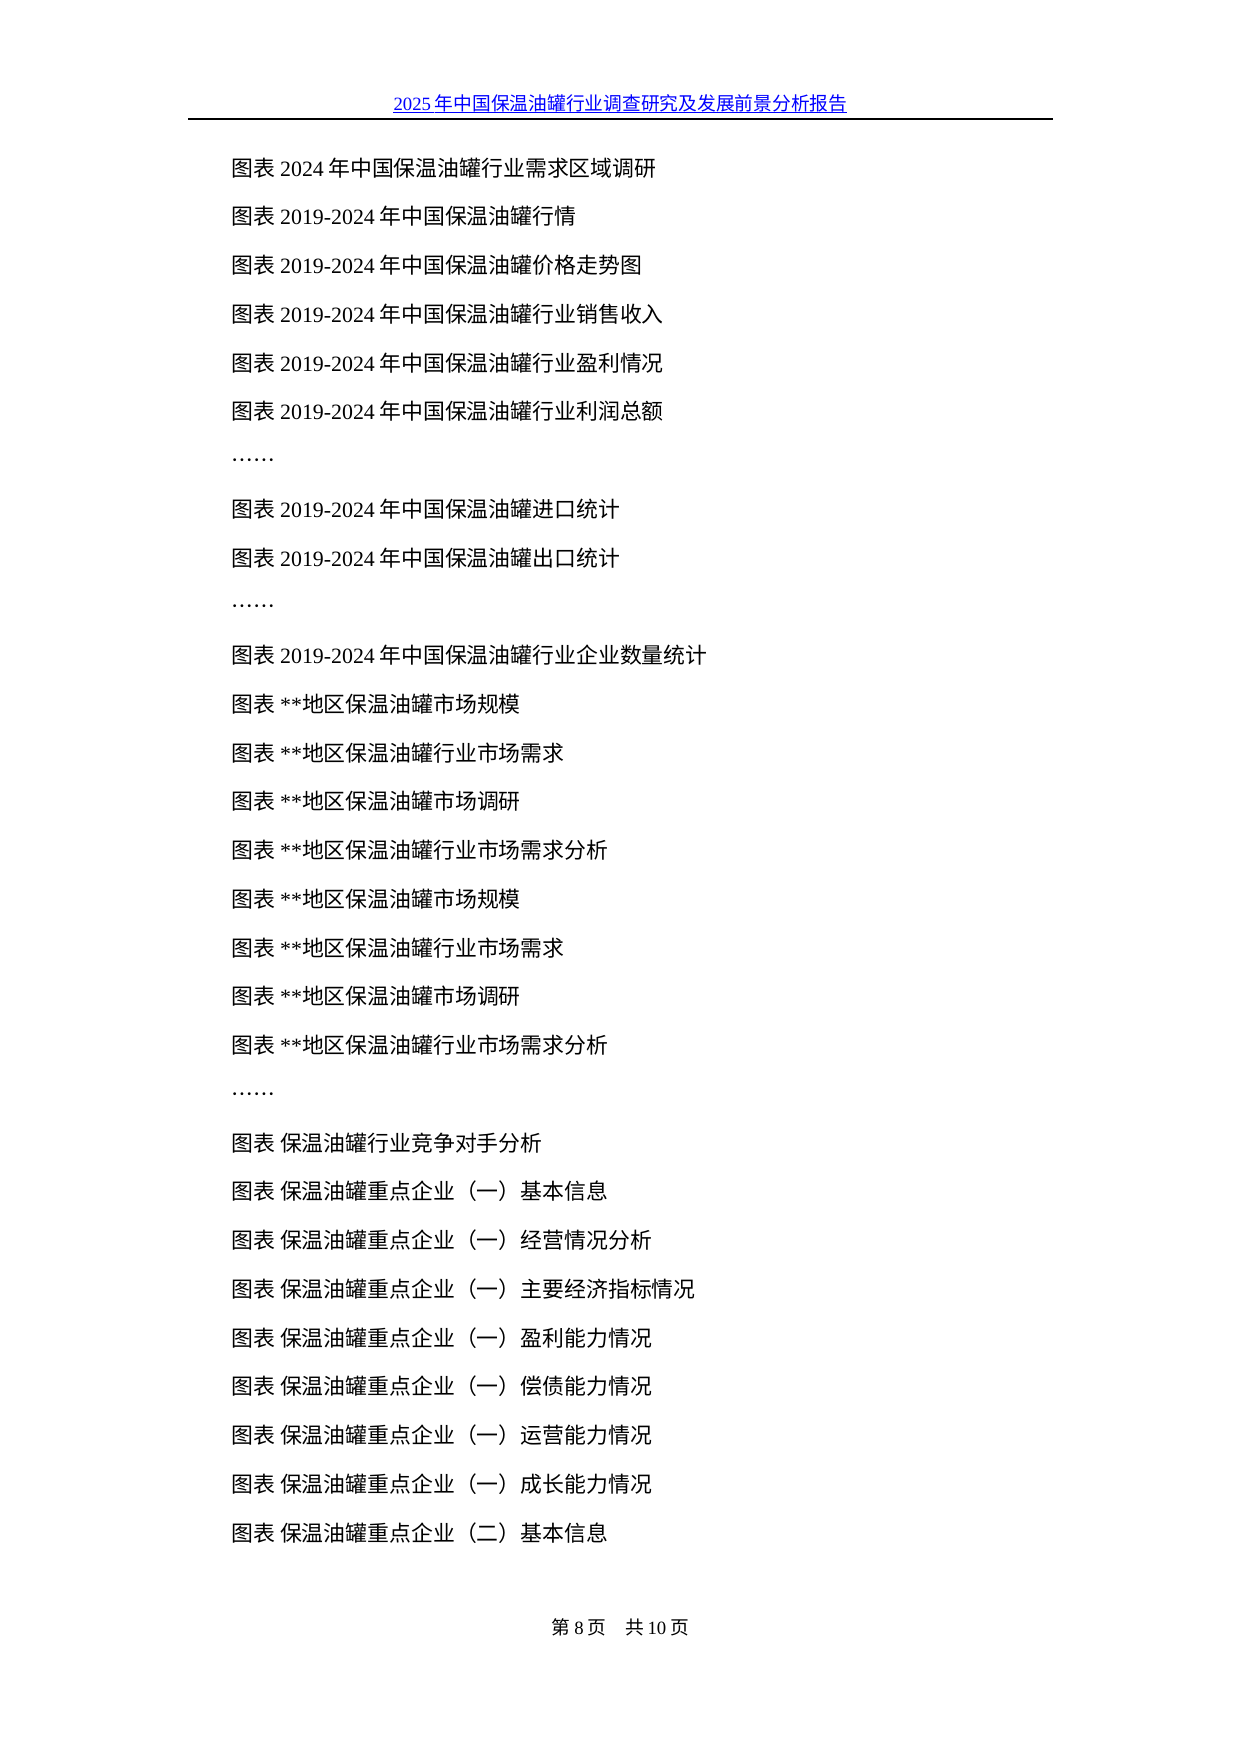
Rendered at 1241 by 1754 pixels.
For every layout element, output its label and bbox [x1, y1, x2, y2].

text [187, 150, 1053, 1548]
